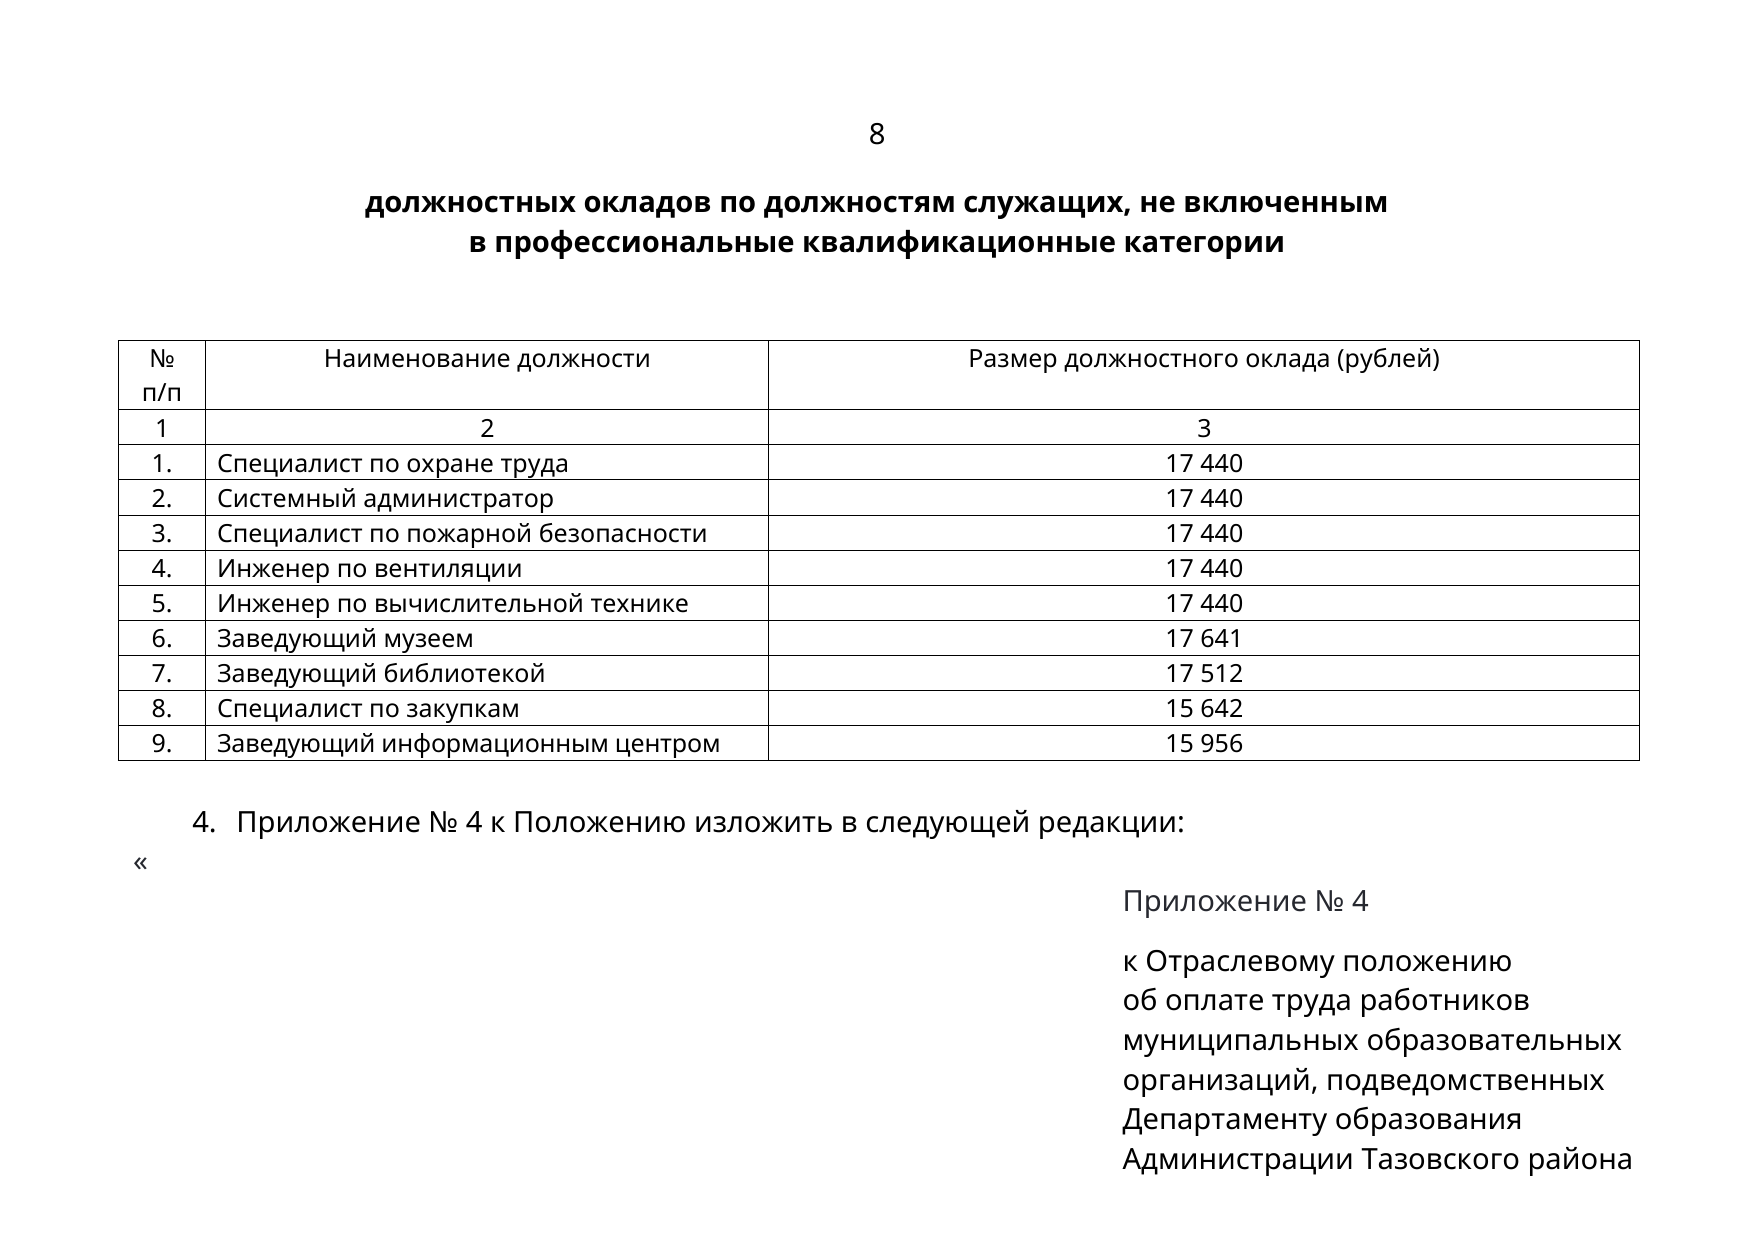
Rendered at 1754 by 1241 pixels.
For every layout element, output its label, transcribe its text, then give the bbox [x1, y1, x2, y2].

table_cell 15 642 [769, 691, 1639, 725]
table_cell Заведующий информационным центром [206, 726, 768, 760]
table_cell 17 641 [769, 621, 1639, 655]
text об оплате труда работников [1122, 979, 1636, 1019]
table_cell 7. [119, 656, 205, 690]
table_cell 1 [119, 410, 205, 444]
text организаций, подведомственных [1122, 1059, 1636, 1098]
table_cell Специалист по закупкам [206, 691, 768, 725]
table_header № п/п [119, 341, 205, 409]
table_cell 1. [119, 445, 205, 479]
text Департаменту образования [1122, 1098, 1636, 1138]
table_cell 6. [119, 621, 205, 655]
text « [133, 841, 1636, 880]
list Приложение № 4 к Положению изложить в следующей редакции: [118, 801, 1636, 841]
table_cell 5. [119, 586, 205, 620]
table_cell 3 [769, 410, 1639, 444]
table_cell 17 440 [769, 516, 1639, 549]
table_cell Специалист по охране труда [206, 445, 768, 479]
table_cell Системный администратор [206, 480, 768, 514]
text должностных окладов по должностям служащих, не включенным [118, 181, 1636, 221]
table_cell 17 512 [769, 656, 1639, 690]
table_cell 15 956 [769, 726, 1639, 760]
text муниципальных образовательных [1122, 1019, 1636, 1059]
table_cell 9. [119, 726, 205, 760]
table_cell Заведующий библиотекой [206, 656, 768, 690]
text в профессиональные квалификационные категории [118, 221, 1636, 261]
table_cell Заведующий музеем [206, 621, 768, 655]
table_cell 3. [119, 516, 205, 549]
table_cell 4. [119, 551, 205, 585]
table_header Наименование должности [206, 341, 768, 409]
table_header Размер должностного оклада (рублей) [769, 341, 1639, 409]
table_cell 17 440 [769, 480, 1639, 514]
table_cell Инженер по вычислительной технике [206, 586, 768, 620]
text к Отраслевому положению [1122, 940, 1636, 979]
table_cell 8. [119, 691, 205, 725]
table_cell 2. [119, 480, 205, 514]
table_cell Инженер по вентиляции [206, 551, 768, 585]
table_cell 17 440 [769, 551, 1639, 585]
text Приложение № 4 [1122, 880, 1636, 920]
table_cell 2 [206, 410, 768, 444]
table_cell 17 440 [769, 586, 1639, 620]
text Администрации Тазовского района [1122, 1138, 1636, 1178]
table_cell Специалист по пожарной безопасности [206, 516, 768, 549]
table_cell 17 440 [769, 445, 1639, 479]
